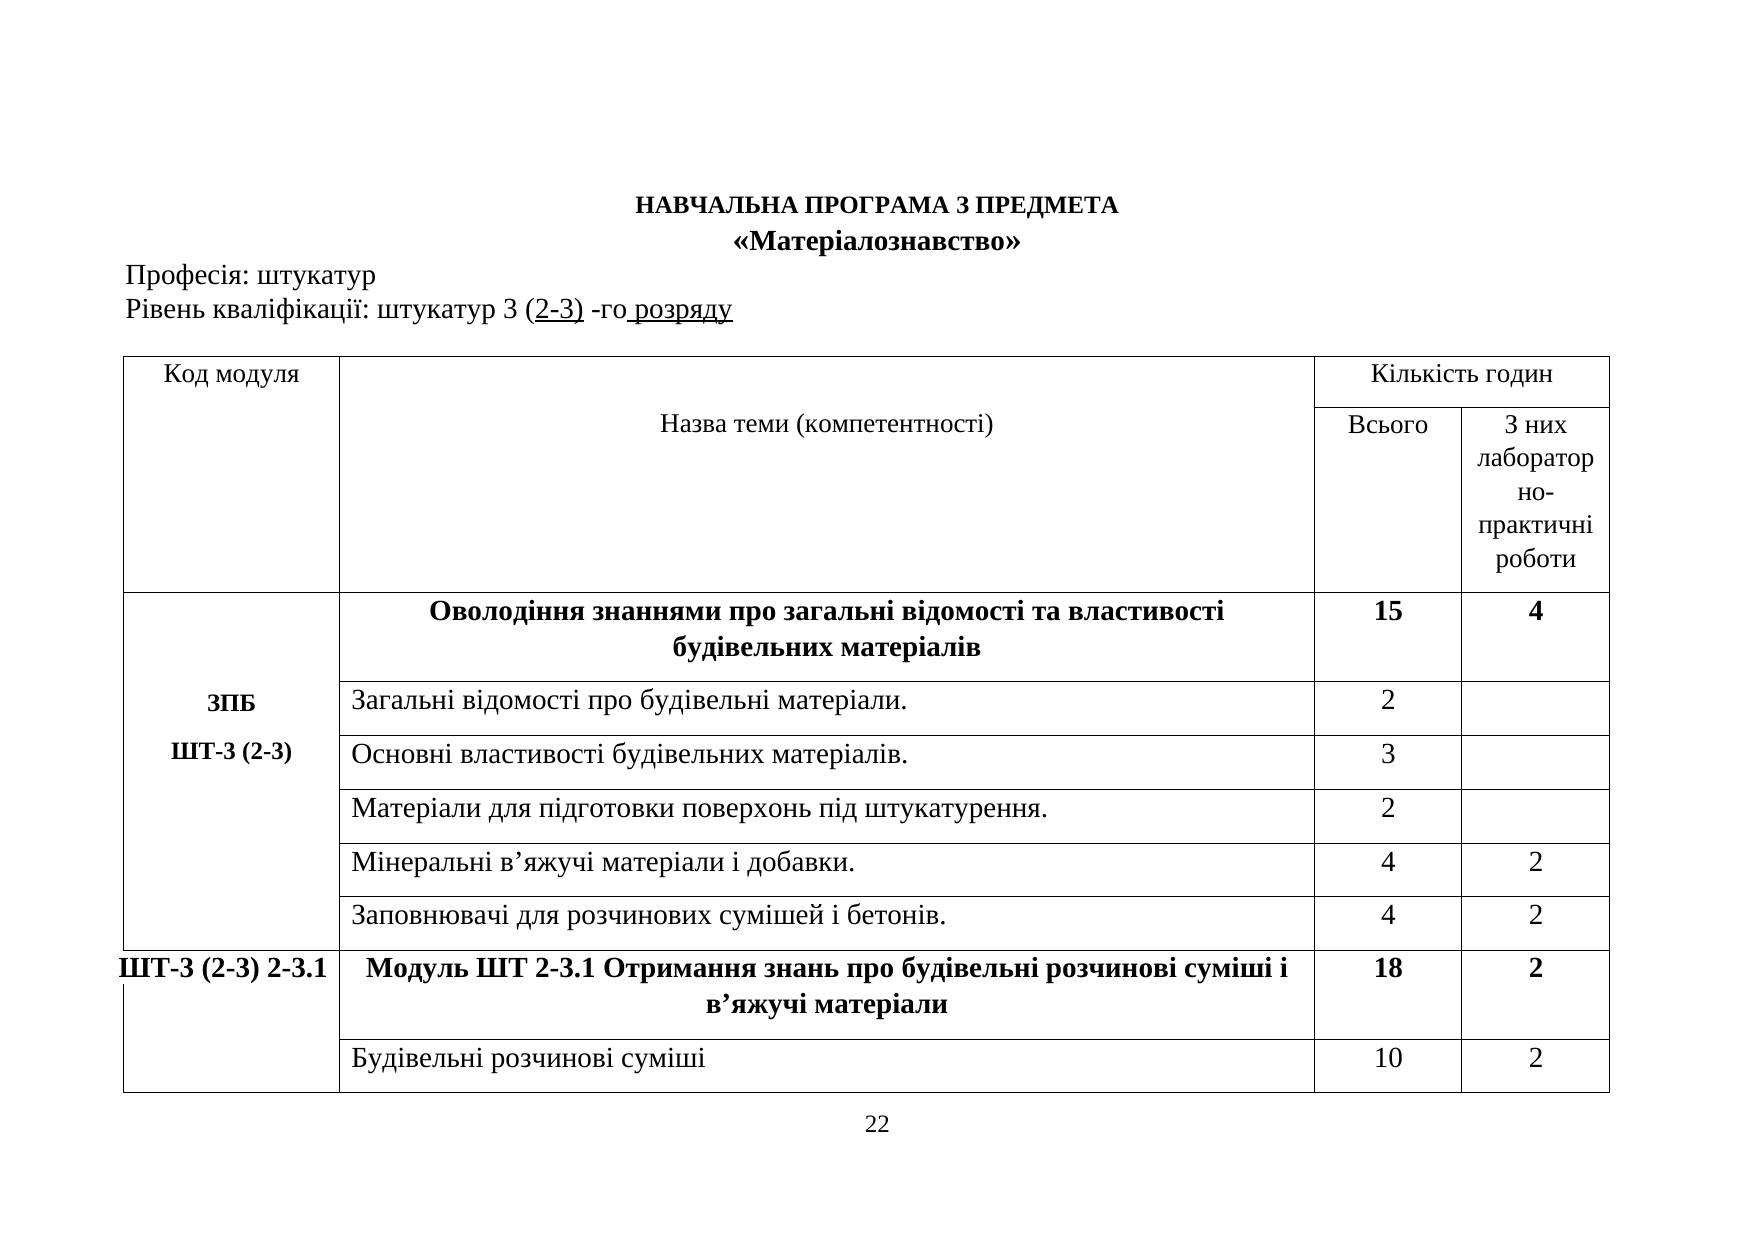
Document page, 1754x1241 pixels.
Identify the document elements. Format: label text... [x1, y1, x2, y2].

table_cell 2 [1462, 897, 1609, 949]
table_cell Заповнювачі для розчинових сумішей і бетонів. [340, 897, 1314, 949]
table_cell 15 [1315, 593, 1461, 681]
table_cell З них лабораторно-практичні роботи [1462, 408, 1609, 592]
table_cell Модуль ШТ 2-3.1 Отримання знань про будівельні розчинові суміші і в’яжучі матеріали [340, 951, 1314, 1039]
table_cell Всього [1315, 408, 1461, 592]
table_cell 4 [1315, 844, 1461, 896]
table_header Назва теми (компетентності) [340, 357, 1314, 592]
table_cell [1462, 682, 1609, 735]
table_cell 2 [1462, 844, 1609, 896]
table_cell 18 [1315, 951, 1461, 1039]
text «Матеріалознавство» [89, 219, 1665, 257]
table_cell Загальні відомості про будівельні матеріали. [340, 682, 1314, 735]
table_cell Мінеральні в’яжучі матеріали і добавки. [340, 844, 1314, 896]
table_cell 4 [1315, 897, 1461, 949]
table_cell ЗПБ ШТ-3 (2-3) [124, 593, 339, 949]
table_cell 3 [1315, 736, 1461, 789]
table_cell [1462, 790, 1609, 843]
table_cell 2 [1315, 790, 1461, 843]
table_cell [1462, 736, 1609, 789]
table_cell Матеріали для підготовки поверхонь під штукатурення. [340, 790, 1314, 843]
table_cell 4 [1462, 593, 1609, 681]
table_cell Будівельні розчинові суміші [340, 1040, 1314, 1092]
table_cell 2 [1315, 682, 1461, 735]
table_header Код модуля [124, 357, 339, 592]
table_cell 10 [1315, 1040, 1461, 1092]
table_header Кількість годин [1315, 357, 1609, 407]
table_cell Основні властивості будівельних матеріалів. [340, 736, 1314, 789]
text НАВЧАЛЬНА ПРОГРАМА З ПРЕДМЕТА [89, 190, 1665, 219]
text Професія: штукатур [89, 257, 1665, 291]
table_cell 2 [1462, 1040, 1609, 1092]
table_cell ШТ-3 (2-3) 2-3.1 [124, 951, 339, 1092]
text Рівень кваліфікації: штукатур 3 (2-3) -го розряду [89, 291, 1665, 324]
table_cell Оволодіння знаннями про загальні відомості та властивості будівельних матеріалів [340, 593, 1314, 681]
table_cell 2 [1462, 951, 1609, 1039]
